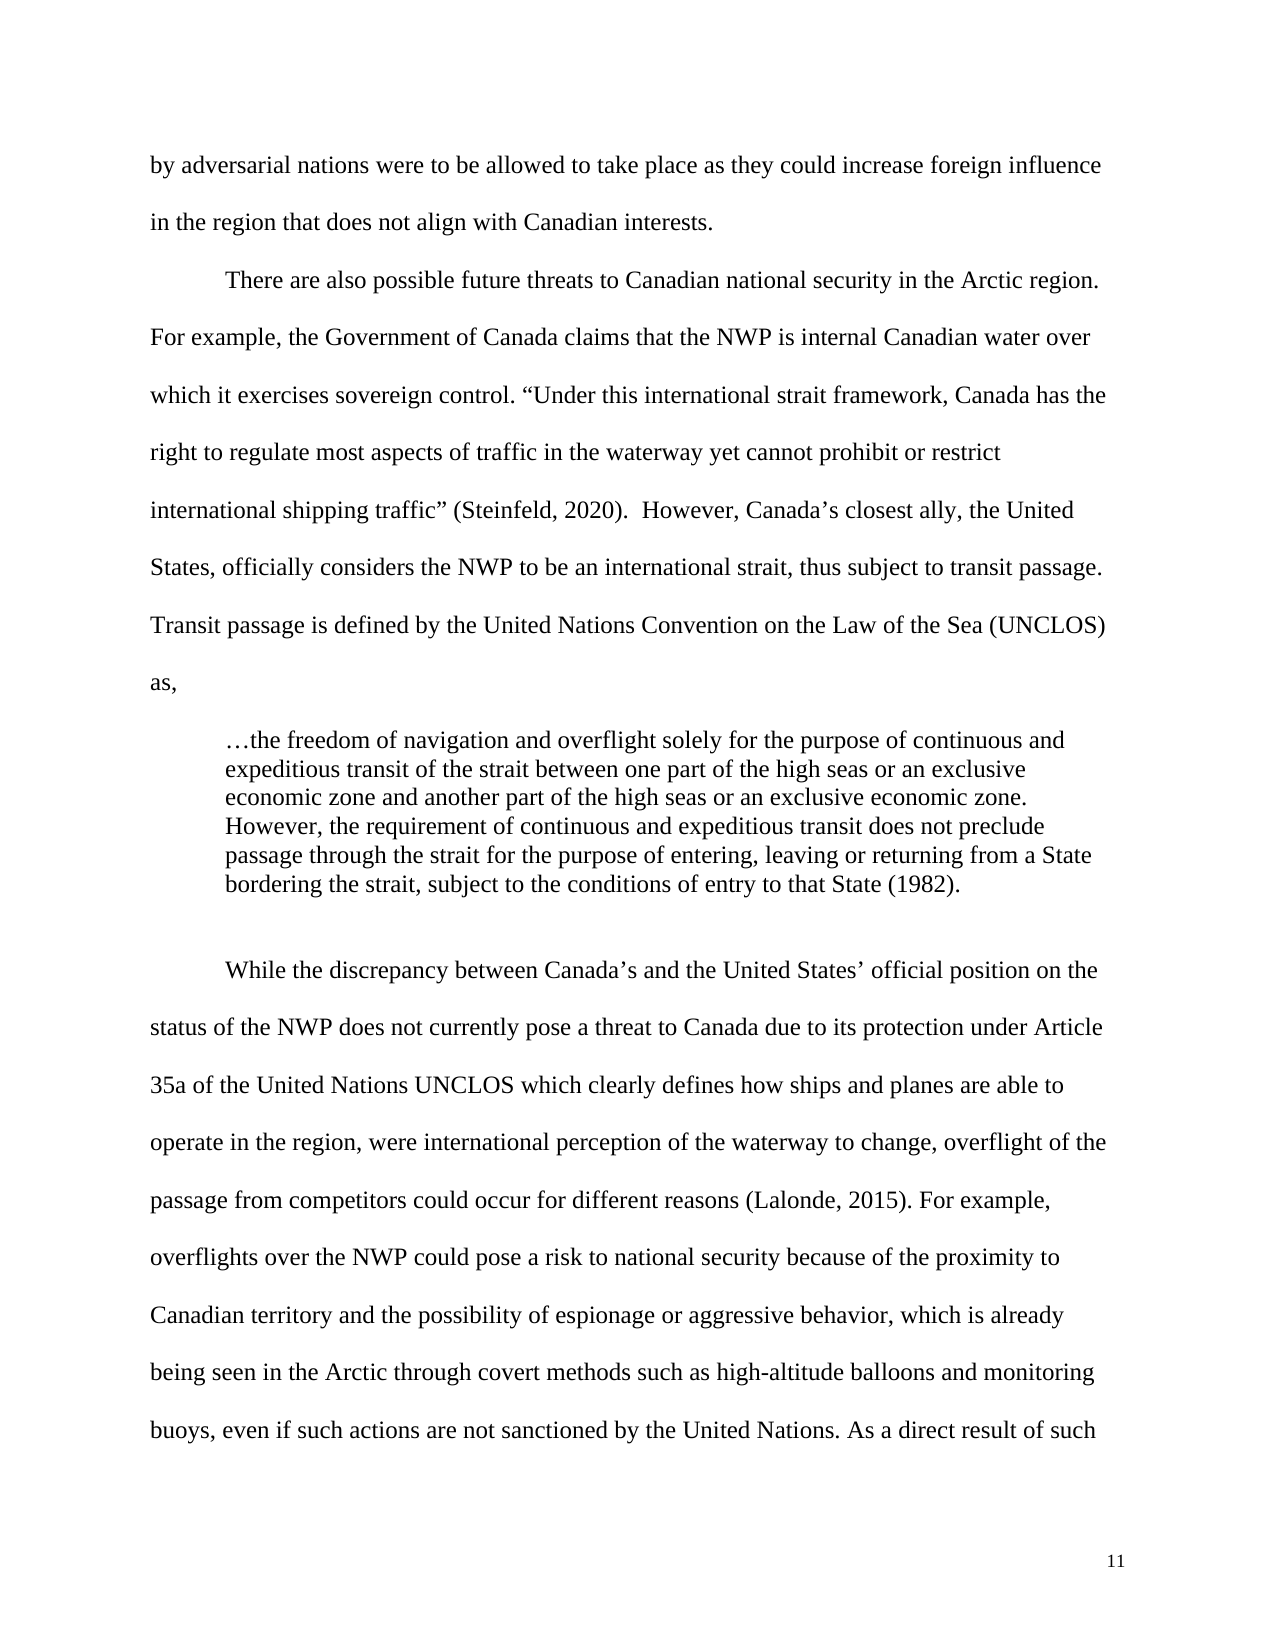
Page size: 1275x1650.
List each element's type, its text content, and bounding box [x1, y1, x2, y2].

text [150, 150, 1125, 236]
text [150, 955, 1125, 1444]
text There are also possible future threats to Canadian national security in the Arctic region. For example, the Government of Canada claims that the NWP is internal Canadian water over which it exercises sovereign control. “Under this international strait framework, Canada has the right to regulate most aspects of traffic in the waterway yet cannot prohibit or restrict international shipping traffic” (Steinfeld, 2020). However, Canada’s closest ally, the United States, officially considers the NWP to be an international strait, thus subject to transit passage. Transit passage is defined by the United Nations Convention on the Law of the Sea (UNCLOS) as, [150, 265, 1125, 696]
text …the freedom of navigation and overflight solely for the purpose of continuous and expeditious transit of the strait between one part of the high seas or an exclusive economic zone and another part of the high seas or an exclusive economic zone. However, the requirement of continuous and expeditious transit does not preclude passage through the strait for the purpose of entering, leaving or returning from a State bordering the strait, subject to the conditions of entry to that State (1982). [225, 725, 1125, 897]
